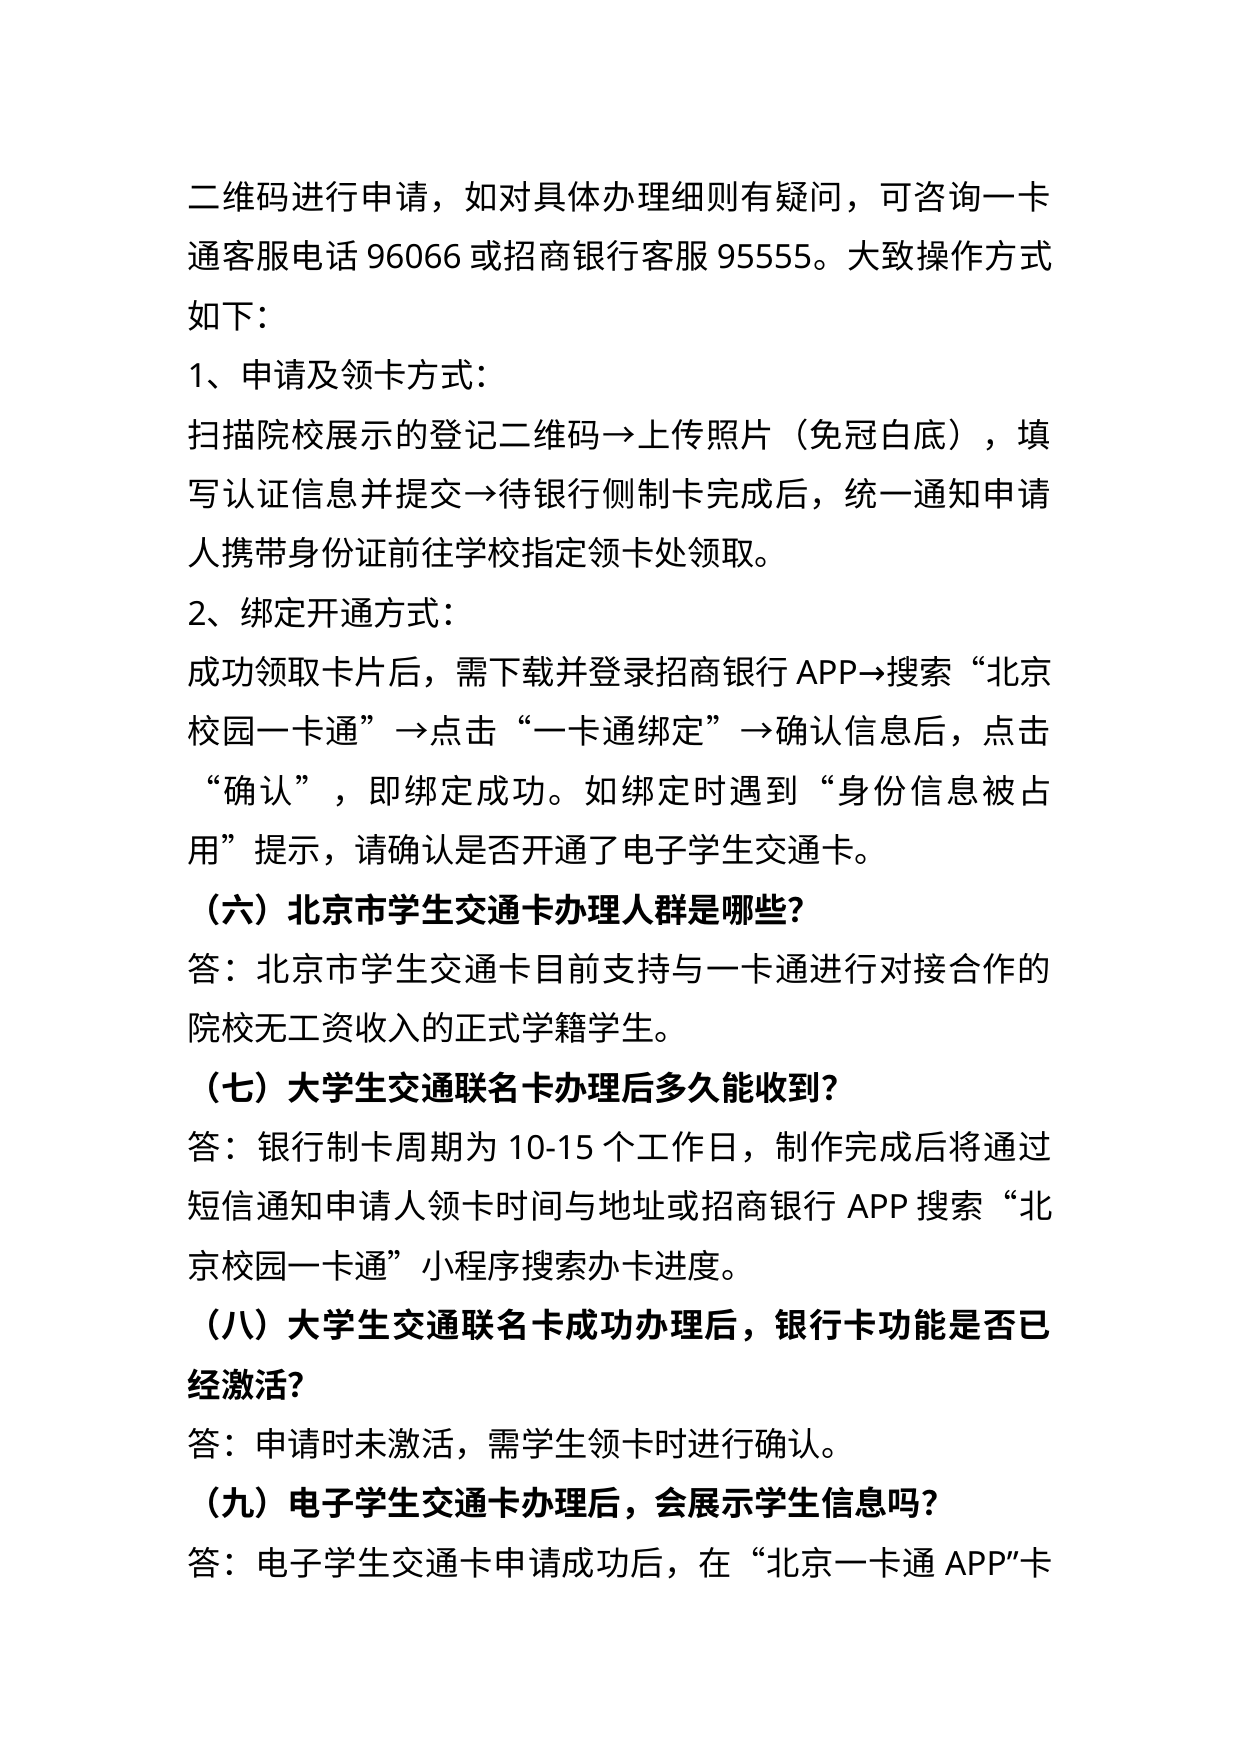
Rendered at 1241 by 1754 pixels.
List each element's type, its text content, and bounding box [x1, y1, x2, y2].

text 答：北京市学生交通卡目前支持与一卡通进行对接合作的院校无工资收入的正式学籍学生。 [187, 934, 1053, 1053]
subtitle 电子学生交通卡办理后，会展示学生信息吗？ [187, 1468, 1053, 1528]
subtitle 大学生交通联名卡成功办理后，银行卡功能是否已经激活？ [187, 1290, 1053, 1409]
text 答：申请时未激活，需学生领卡时进行确认。 [187, 1409, 1053, 1468]
subtitle 大学生交通联名卡办理后多久能收到？ [187, 1053, 1053, 1112]
text 扫描院校展示的登记二维码→上传照片（免冠白底），填写认证信息并提交→待银行侧制卡完成后，统一通知申请人携带身份证前往学校指定领卡处领取。 [187, 399, 1053, 578]
text 成功领取卡片后，需下载并登录招商银行APP→搜索“北京校园一卡通”→点击“一卡通绑定”→确认信息后，点击“确认”，即绑定成功。如绑定时遇到“身份信息被占用”提示，请确认是否开通了电子学生交通卡。 [187, 637, 1053, 874]
text 2、绑定开通方式： [187, 578, 1053, 637]
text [187, 1528, 1053, 1587]
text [187, 162, 1053, 340]
text 1、申请及领卡方式： [187, 340, 1053, 399]
text 答：银行制卡周期为10-15个工作日，制作完成后将通过短信通知申请人领卡时间与地址或招商银行APP搜索“北京校园一卡通”小程序搜索办卡进度。 [187, 1112, 1053, 1290]
subtitle 北京市学生交通卡办理人群是哪些？ [187, 874, 1053, 934]
